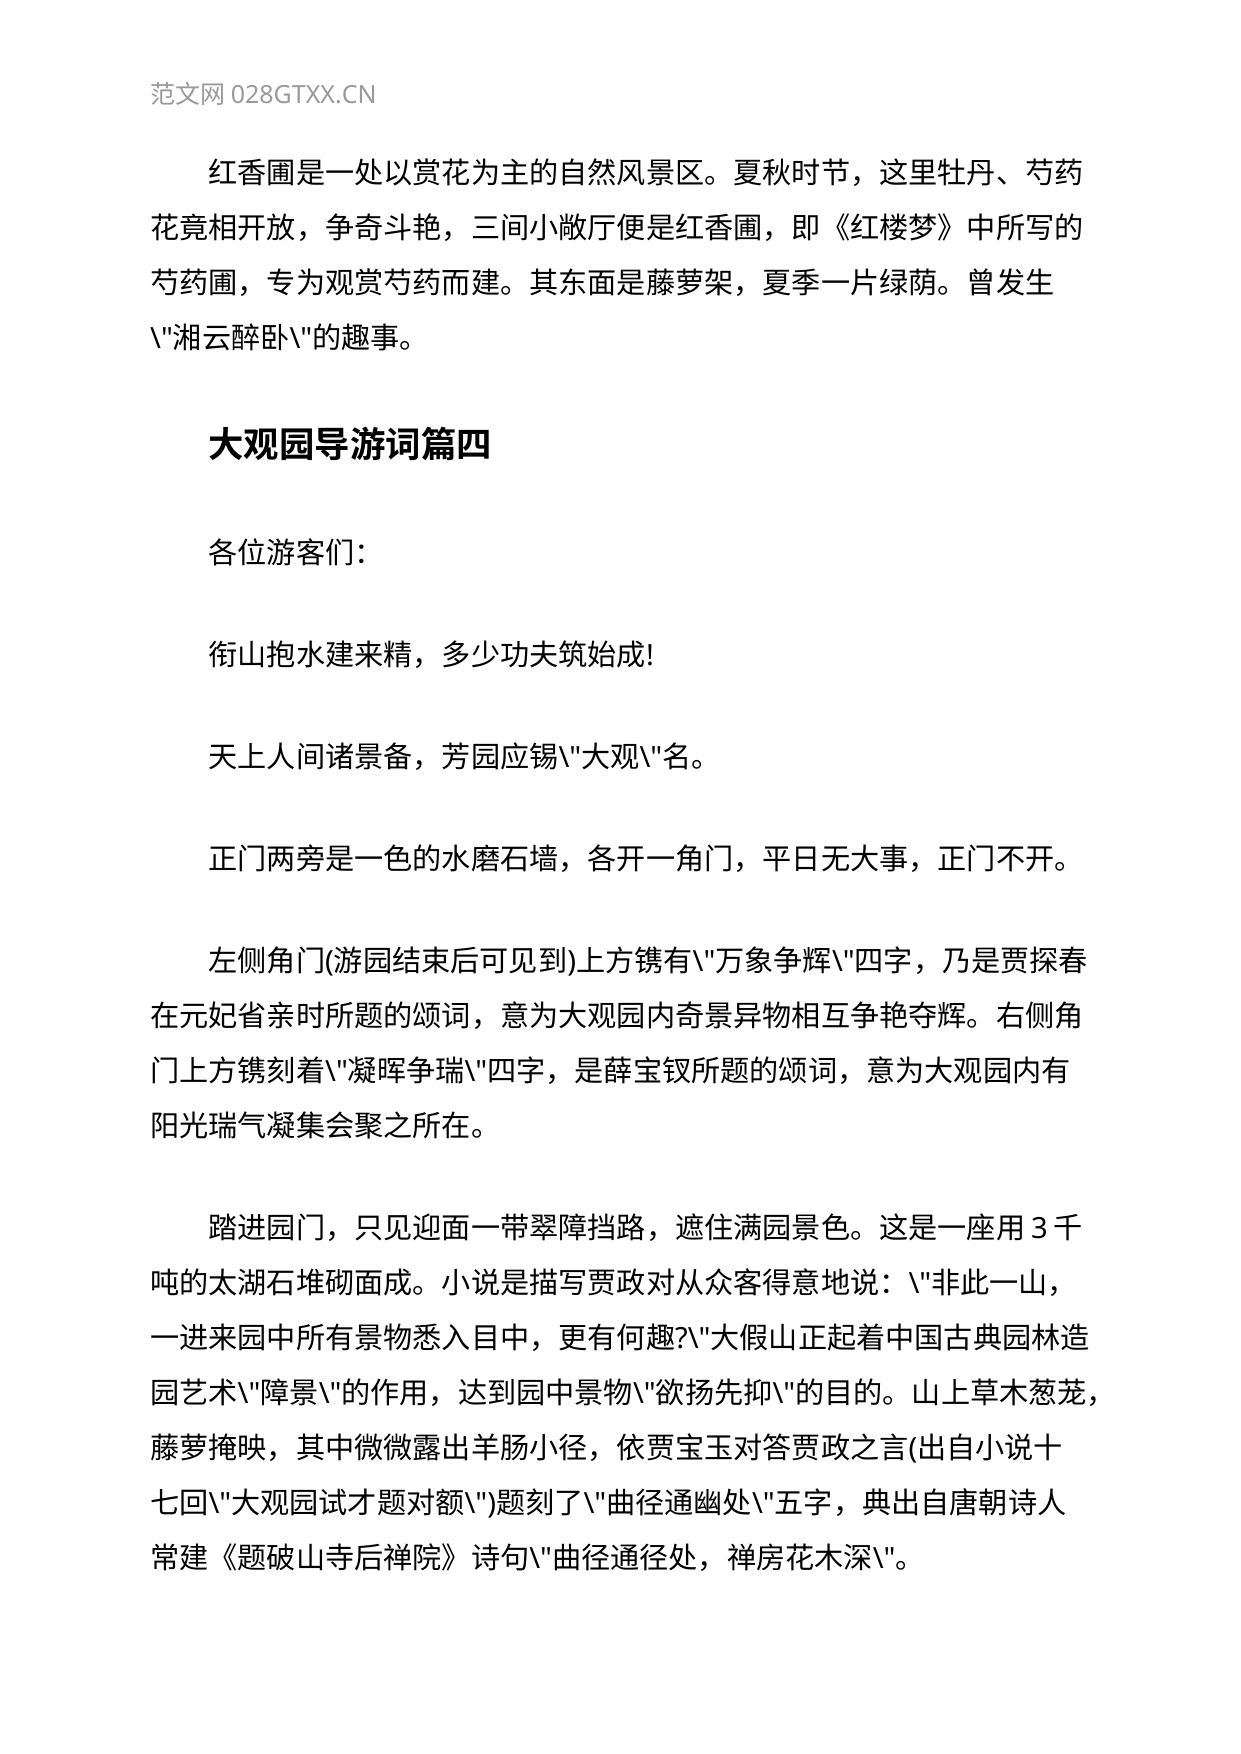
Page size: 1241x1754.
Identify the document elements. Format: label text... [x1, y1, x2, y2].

text 踏进园门，只见迎面一带翠障挡路，遮住满园景色。这是一座用3千吨的太湖石堆砌面成。小说是描写贾政对从众客得意地说：\"非此一山，一进来园中所有景物悉入目中，更有何趣?\"大假山正起着中国古典园林造园艺术\"障景\"的作用，达到园中景物\"欲扬先抑\"的目的。山上草木葱茏，藤萝掩映，其中微微露出羊肠小径，依贾宝玉对答贾政之言(出自小说十七回\"大观园试才题对额\")题刻了\"曲径通幽处\"五字，典出自唐朝诗人常建《题破山寺后禅院》诗句\"曲径通径处，禅房花木深\"。 [150, 1204, 1090, 1577]
text 正门两旁是一色的水磨石墙，各开一角门，平日无大事，正门不开。 [150, 836, 1090, 878]
text 红香圃是一处以赏花为主的自然风景区。夏秋时节，这里牡丹、芍药花竟相开放，争奇斗艳，三间小敞厅便是红香圃，即《红楼梦》中所写的芍药圃，专为观赏芍药而建。其东面是藤萝架，夏季一片绿荫。曾发生\"湘云醉卧\"的趣事。 [150, 150, 1090, 357]
text 左侧角门(游园结束后可见到)上方镌有\"万象争辉\"四字，乃是贾探春在元妃省亲时所题的颂词，意为大观园内奇景异物相互争艳夺辉。右侧角门上方镌刻着\"凝晖争瑞\"四字，是薛宝钗所题的颂词，意为大观园内有阳光瑞气凝集会聚之所在。 [150, 938, 1090, 1145]
text 衔山抱水建来精，多少功夫筑始成! [150, 632, 1090, 674]
text 大观园导游词篇四 [150, 417, 1090, 468]
text 天上人间诸景备，芳园应锡\"大观\"名。 [150, 734, 1090, 776]
text 各位游客们： [150, 530, 1090, 572]
